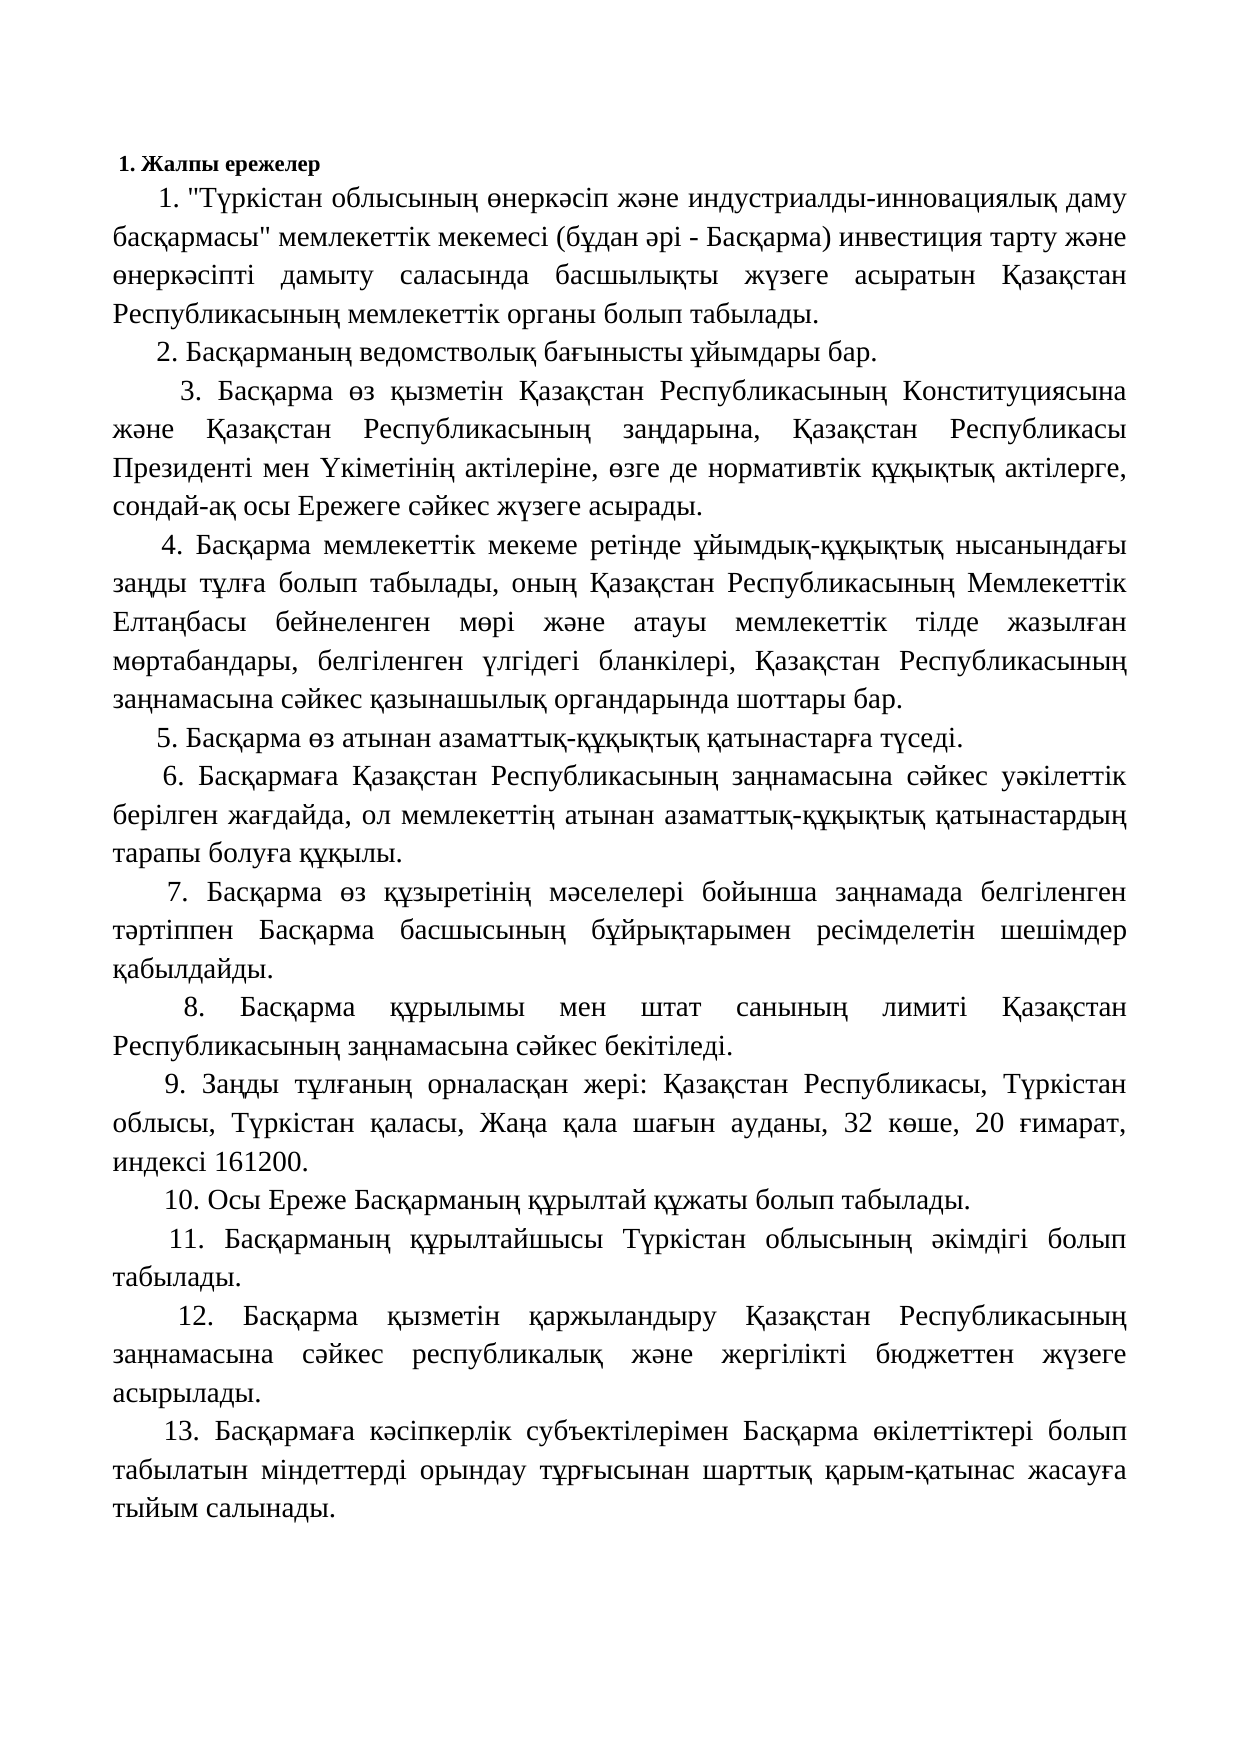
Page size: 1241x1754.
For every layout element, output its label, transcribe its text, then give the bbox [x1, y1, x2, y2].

text 4. Басқарма мемлекеттік мекеме ретінде ұйымдық-құқықтық нысанындағы заңды тұлға болып табылады, оның Қазақстан Республикасының Мемлекеттік Елтаңбасы бейнеленген мөрі және атауы мемлекеттік тілде жазылған мөртабандары, белгіленген үлгідегі бланкілері, Қазақстан Республикасының заңнамасына сәйкес қазынашылық органдарында шоттары бар. [112, 527, 1128, 715]
text 10. Осы Ереже Басқарманың құрылтай құжаты болып табылады. [112, 1182, 1128, 1216]
text 6. Басқармаға Қазақстан Республикасының заңнамасына сәйкес уәкілеттік берілген жағдайда, ол мемлекеттің атынан азаматтық-құқықтық қатынастардың тарапы болуға құқылы. [112, 758, 1128, 869]
text 12. Басқарма қызметін қаржыландыру Қазақстан Республикасының заңнамасына сәйкес республикалық және жергілікті бюджеттен жүзеге асырылады. [112, 1298, 1128, 1408]
text 1. "Түркістан облысының өнеркәсіп және индустриалды-инновациялық даму басқармасы" мемлекеттік мекемесі (бұдан әрі - Басқарма) инвестиция тарту және өнеркәсіпті дамыту саласында басшылықты жүзеге асыратын Қазақстан Республикасының мемлекеттік органы болып табылады. [112, 180, 1128, 329]
text 7. Басқарма өз құзыретінің мәселелері бойынша заңнамада белгіленген тәртіппен Басқарма басшысының бұйрықтарымен ресімделетін шешімдер қабылдайды. [112, 874, 1128, 984]
text 8. Басқарма құрылымы мен штат санының лимиті Қазақстан Республикасының заңнамасына сәйкес бекітіледі. [112, 989, 1128, 1062]
text 3. Басқарма өз қызметін Қазақстан Республикасының Конституциясына және Қазақстан Республикасының заңдарына, Қазақстан Республикасы Президенті мен Үкіметінің актілеріне, өзге де нормативтік құқықтық актілерге, сондай-ақ осы Ережеге сәйкес жүзеге асырады. [112, 373, 1128, 522]
text 1. Жалпы ережелер [112, 150, 1128, 176]
text 9. Заңды тұлғаның орналасқан жері: Қазақстан Республикасы, Түркістан облысы, Түркістан қаласы, Жаңа қала шағын ауданы, 32 көше, 20 ғимарат, индексі 161200. [112, 1067, 1128, 1177]
text 11. Басқарманың құрылтайшысы Түркістан облысының әкімдігі болып табылады. [112, 1221, 1128, 1293]
text 5. Басқарма өз атынан азаматтық-құқықтық қатынастарға түседі. [112, 720, 1128, 753]
text 13. Басқармаға кәсіпкерлік субъектілерімен Басқарма өкілеттіктері болып табылатын міндеттерді орындау тұрғысынан шарттық қарым-қатынас жасауға тыйым салынады. [112, 1413, 1128, 1524]
text 2. Басқарманың ведомстволық бағынысты ұйымдары бар. [112, 334, 1128, 368]
